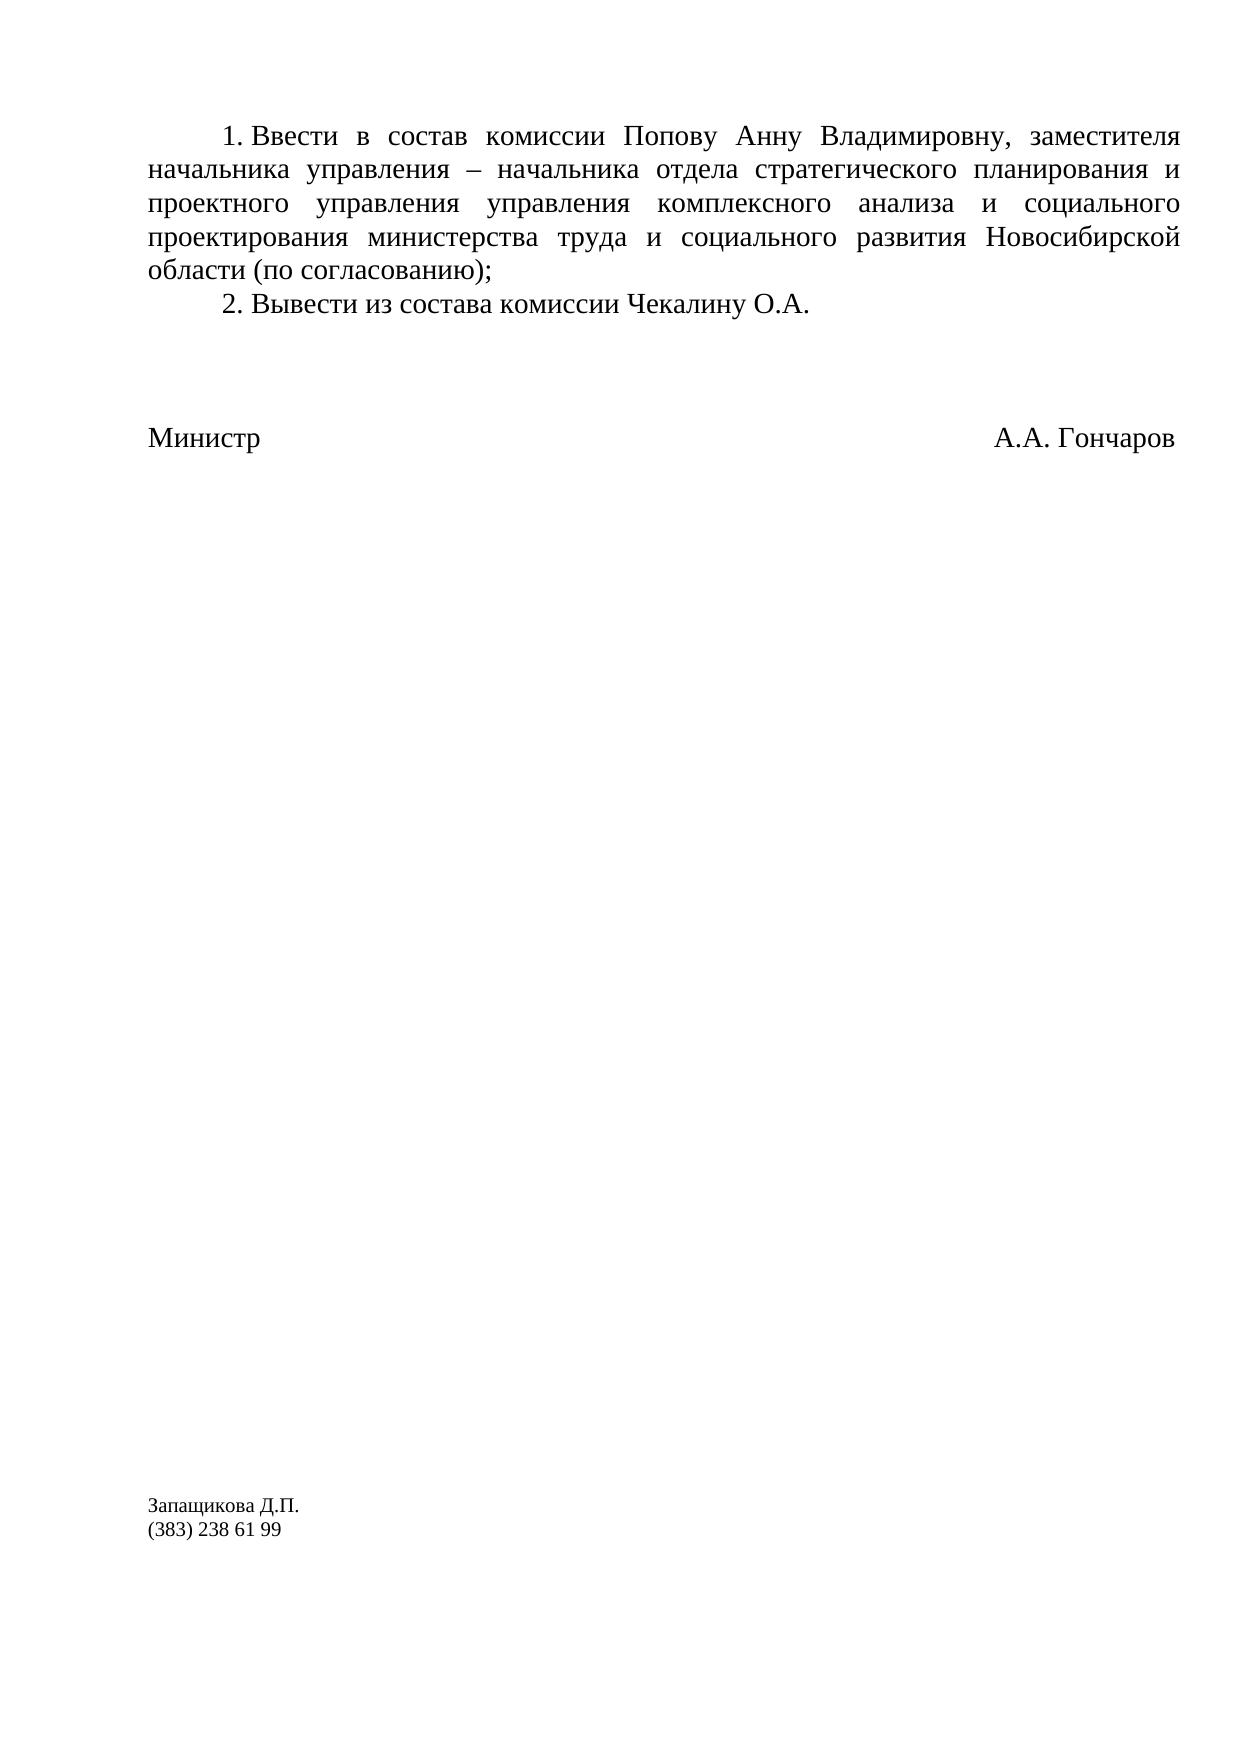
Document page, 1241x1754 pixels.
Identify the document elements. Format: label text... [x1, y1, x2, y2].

text Запащикова Д.П. [148, 1493, 1181, 1517]
text 2. Вывести из состава комиссии Чекалину О.А. [148, 286, 1181, 319]
text (383) 238 61 99 [148, 1517, 1181, 1541]
text 1. Ввести в состав комиссии Попову Анну Владимировну, заместителя начальника управления – начальника отдела стратегического планирования и проектного управления управления комплексного анализа и социального проектирования министерства труда и социального развития Новосибирской области (по согласованию); [148, 118, 1181, 286]
text Министр А.А. Гончаров [148, 420, 1181, 453]
